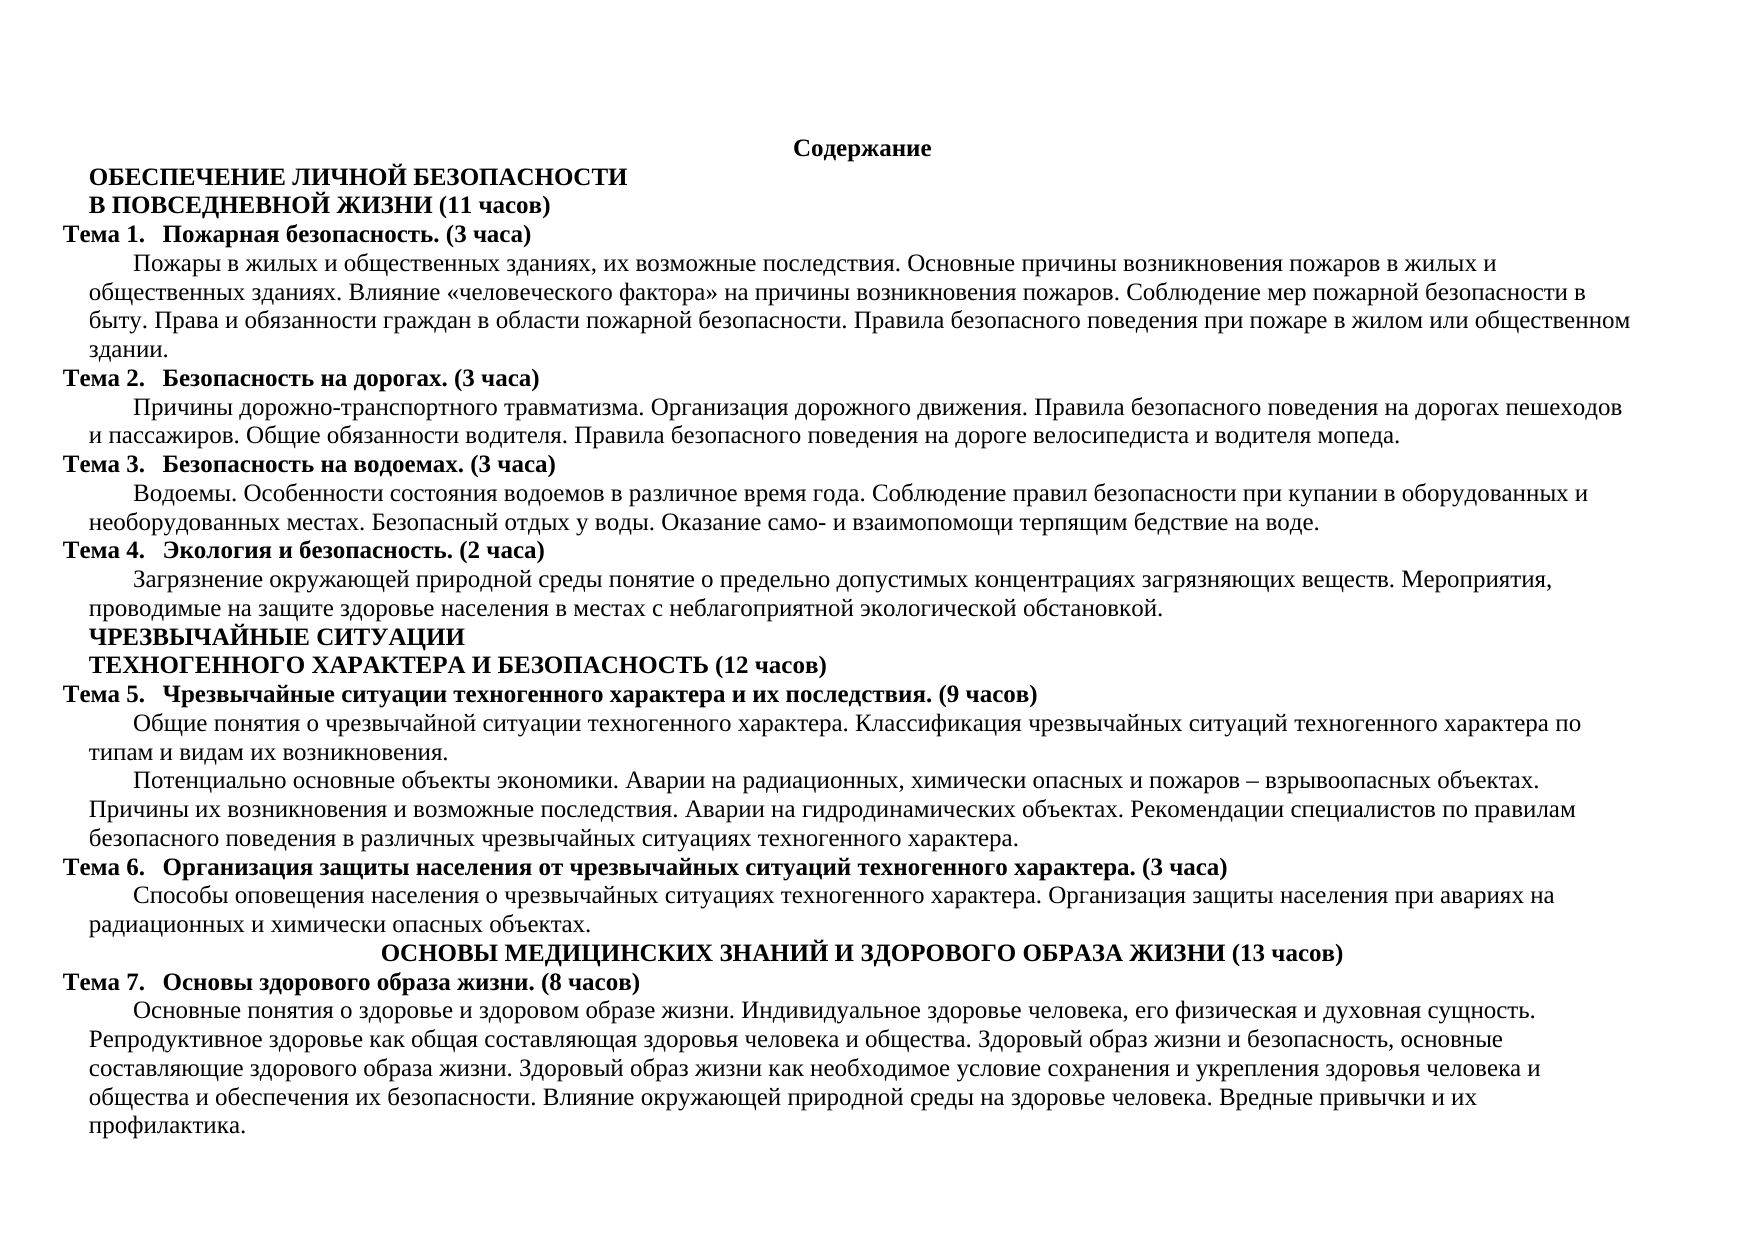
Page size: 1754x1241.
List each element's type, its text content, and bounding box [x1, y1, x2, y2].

text ОБЕСПЕЧЕНИЕ ЛИЧНОЙ БЕЗОПАСНОСТИ В ПОВСЕДНЕВНОЙ ЖИЗНИ (11 часов) [89, 162, 1636, 219]
text Общие понятия о чрезвычайной ситуации техногенного характера. Классификация чрезвычайных ситуаций техногенного характера по типам и видам их возникновения. [89, 708, 1636, 765]
text Потенциально основные объекты экономики. Аварии на радиационных, химически опасных и пожаров – взрывоопасных объектах. Причины их возникновения и возможные последствия. Аварии на гидродинамических объектах. Рекомендации специалистов по правилам безопасного поведения в различных чрезвычайных ситуациях техногенного характера. [89, 765, 1636, 852]
text ОСНОВЫ МЕДИЦИНСКИХ ЗНАНИЙ И ЗДОРОВОГО ОБРАЗА ЖИЗНИ (13 часов) [89, 938, 1636, 967]
text ЧРЕЗВЫЧАЙНЫЕ СИТУАЦИИ ТЕХНОГЕННОГО ХАРАКТЕРА И БЕЗОПАСНОСТЬ (12 часов) [89, 622, 1636, 679]
list Пожарная безопасность. (3 часа) [89, 219, 1636, 248]
list Чрезвычайные ситуации техногенного характера и их последствия. (9 часов) [89, 679, 1636, 708]
text Содержание [89, 133, 1636, 162]
list Организация защиты населения от чрезвычайных ситуаций техногенного характера. (3 часа) [89, 852, 1636, 880]
list Экология и безопасность. (2 часа) [89, 535, 1636, 564]
list Безопасность на дорогах. (3 часа) [89, 363, 1636, 392]
text Основные понятия о здоровье и здоровом образе жизни. Индивидуальное здоровье человека, его физическая и духовная сущность. Репродуктивное здоровье как общая составляющая здоровья человека и общества. Здоровый образ жизни и безопасность, основные составляющие здорового образа жизни. Здоровый образ жизни как необходимое условие сохранения и укрепления здоровья человека и общества и обеспечения их безопасности. Влияние окружающей природной среды на здоровье человека. Вредные привычки и их профилактика. [89, 995, 1636, 1139]
text Загрязнение окружающей природной среды понятие о предельно допустимых концентрациях загрязняющих веществ. Мероприятия, проводимые на защите здоровье населения в местах с неблагоприятной экологической обстановкой. [89, 564, 1636, 622]
list Безопасность на водоемах. (3 часа) [89, 449, 1636, 478]
text Способы оповещения населения о чрезвычайных ситуациях техногенного характера. Организация защиты населения при авариях на радиационных и химически опасных объектах. [89, 880, 1636, 938]
text Пожары в жилых и общественных зданиях, их возможные последствия. Основные причины возникновения пожаров в жилых и общественных зданиях. Влияние «человеческого фактора» на причины возникновения пожаров. Соблюдение мер пожарной безопасности в быту. Права и обязанности граждан в области пожарной безопасности. Правила безопасного поведения при пожаре в жилом или общественном здании. [89, 248, 1636, 363]
text Причины дорожно-транспортного травматизма. Организация дорожного движения. Правила безопасного поведения на дорогах пешеходов и пассажиров. Общие обязанности водителя. Правила безопасного поведения на дороге велосипедиста и водителя мопеда. [89, 392, 1636, 449]
list Основы здорового образа жизни. (8 часов) [89, 967, 1636, 995]
text Водоемы. Особенности состояния водоемов в различное время года. Соблюдение правил безопасности при купании в оборудованных и необорудованных местах. Безопасный отдых у воды. Оказание само- и взаимопомощи терпящим бедствие на воде. [89, 478, 1636, 535]
